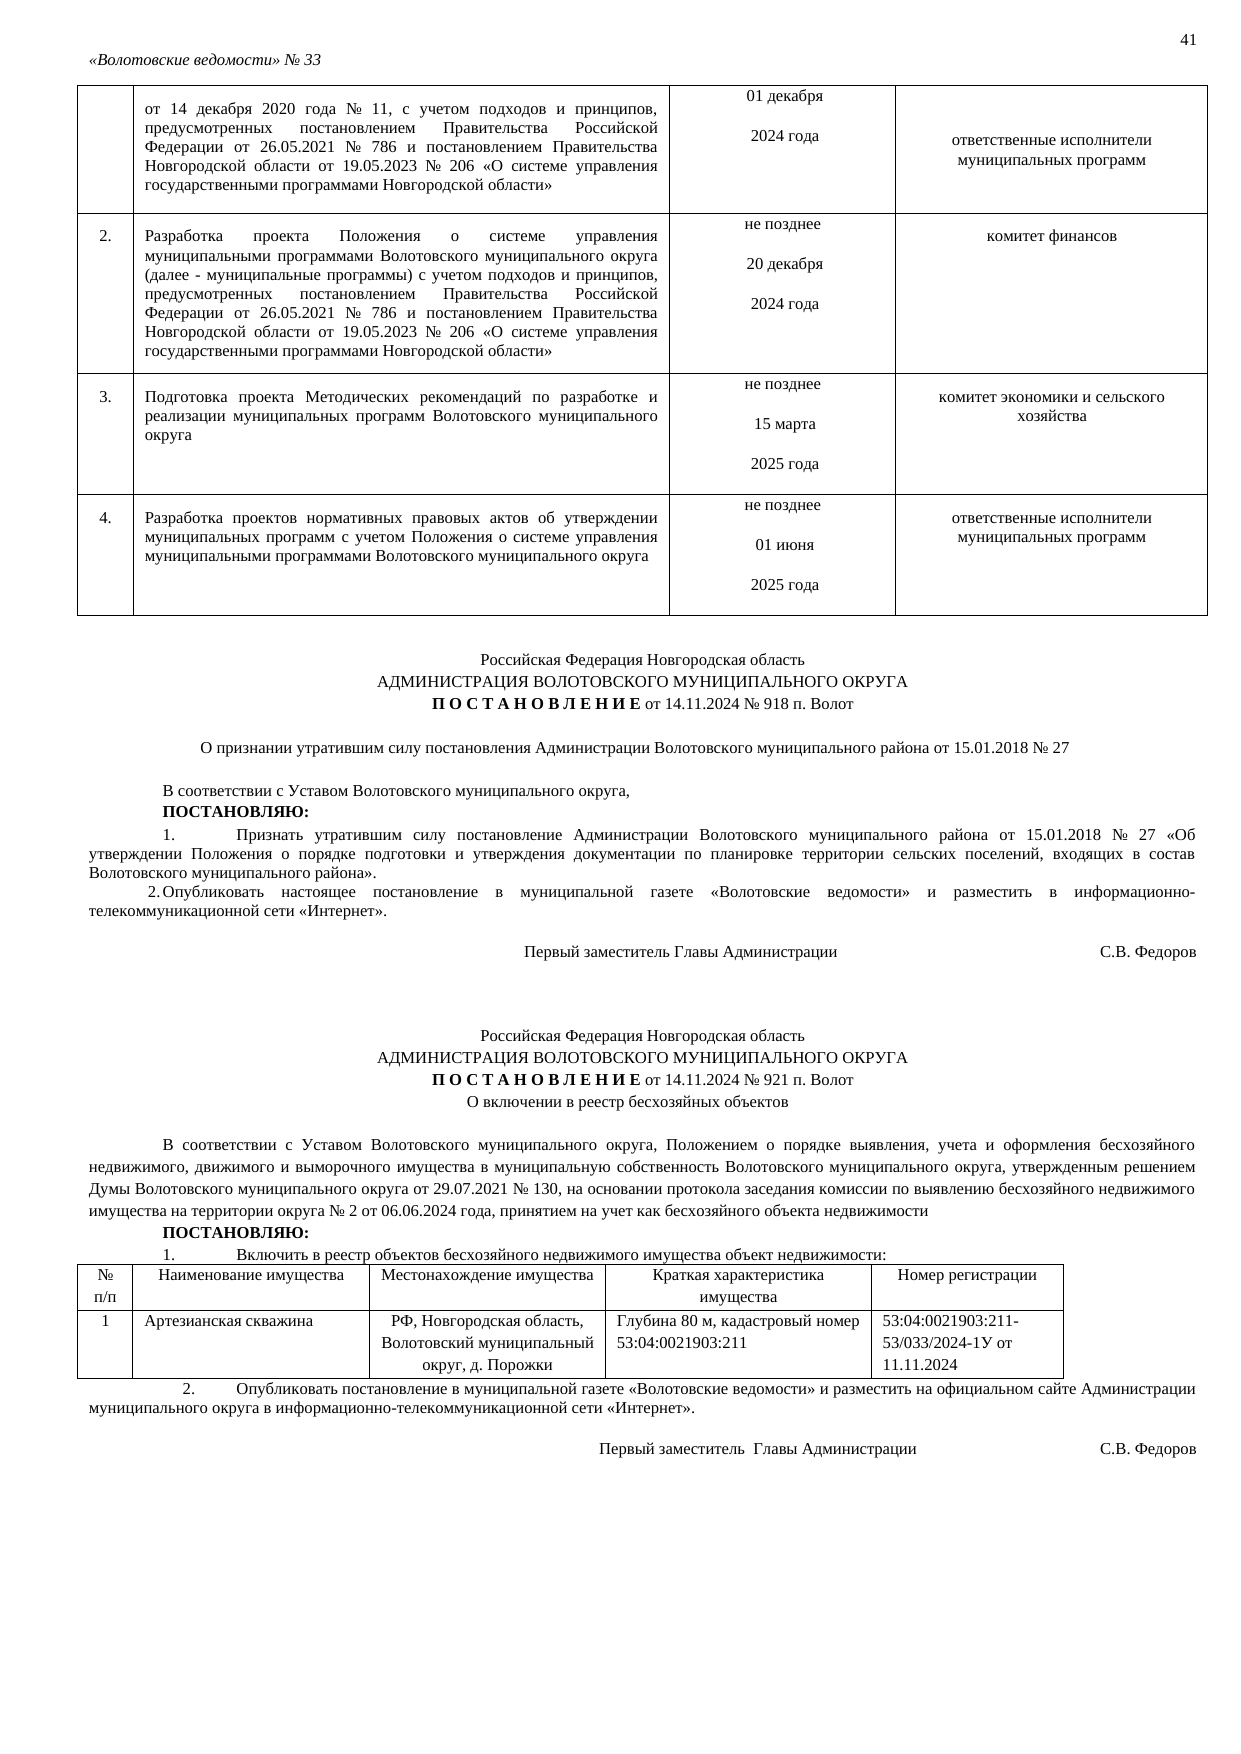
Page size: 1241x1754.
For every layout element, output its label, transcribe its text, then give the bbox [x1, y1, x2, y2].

list Признать утратившим силу постановление Администрации Волотовского муниципального района от 15.01.2018 № 27 «Об утверждении Положения о порядке подготовки и утверждения документации по планировке территории сельских поселений, входящих в состав Волотовского муниципального района». [89, 824, 1197, 882]
table_cell 1. [78, 86, 133, 213]
list Опубликовать постановление в муниципальной газете «Волотовские ведомости» и разместить на официальном сайте Администрации муниципального округа в информационно-телекоммуникационной сети «Интернет». [89, 1379, 1197, 1417]
text АДМИНИСТРАЦИЯ ВОЛОТОВСКОГО МУНИЦИПАЛЬНОГО ОКРУГА [89, 672, 1197, 691]
table_cell не позднее 01 июня 2025 года [670, 495, 895, 615]
table_cell 53:04:0021903:211-53/033/2024-1У от 11.11.2024 [872, 1311, 1063, 1378]
table_cell не позднее 20 декабря 2024 года [670, 214, 895, 373]
text О включении в реестр бесхозяйных объектов [89, 1092, 1167, 1111]
table_header Краткая характеристика имущества [606, 1265, 871, 1310]
table_header № п/п [78, 1265, 132, 1310]
table_cell комитет экономики и сельского хозяйства [896, 374, 1207, 494]
text Российская Федерация Новгородская область [89, 649, 1197, 669]
table_cell Глубина 80 м, кадастровый номер 53:04:0021903:211 [606, 1311, 871, 1378]
table_cell Подготовка проекта Методических рекомендаций по разработке и реализации муниципальных программ Волотовского муниципального округа [134, 374, 669, 494]
table_cell Разработка проекта Положения о системе управления муниципальными программами Волотовского муниципального округа (далее - муниципальные программы) с учетом подходов и принципов, предусмотренных постановлением Правительства Российской Федерации от 26.05.2021 № 786 и постановлением Правительства Новгородской области от 19.05.2023 № 206 «О системе управления государственными программами Новгородской области» [134, 214, 669, 373]
table_header Местонахождение имущества [370, 1265, 605, 1310]
table_cell комитет финансов [896, 214, 1207, 373]
text Российская Федерация Новгородская область [89, 1026, 1197, 1045]
table_header Наименование имущества [133, 1265, 369, 1310]
table_cell Разработка проектов нормативных правовых актов об утверждении муниципальных программ с учетом Положения о системе управления муниципальными программами Волотовского муниципального округа [134, 495, 669, 615]
table_cell 3. [78, 374, 133, 494]
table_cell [670, 86, 895, 213]
text ПОСТАНОВЛЯЮ: [162, 1222, 1197, 1242]
text П О С Т А Н О В Л Е Н И Е от 14.11.2024 № 921 п. Волот [89, 1070, 1197, 1089]
table_cell 2. [78, 214, 133, 373]
text О признании утратившим силу постановления Администрации Волотовского муниципального района от 15.01.2018 № 27 [89, 737, 1181, 757]
text Первый заместитель Главы Администрации С.В. Федоров [89, 942, 1197, 961]
table_cell Артезианская скважина [133, 1311, 369, 1378]
text В соответствии с Уставом Волотовского муниципального округа, [89, 780, 1197, 799]
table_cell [134, 86, 669, 213]
text В соответствии с Уставом Волотовского муниципального округа, Положением о порядке выявления, учета и оформления бесхозяйного недвижимого, движимого и выморочного имущества в муниципальную собственность Волотовского муниципального округа, утвержденным решением Думы Волотовского муниципального округа от 29.07.2021 № 130, на основании протокола заседания комиссии по выявлению бесхозяйного недвижимого имущества на территории округа № 2 от 06.06.2024 года, принятием на учет как бесхозяйного объекта недвижимости [89, 1134, 1197, 1220]
table_cell РФ, Новгородская область, Волотовский муниципальный округ, д. Порожки [370, 1311, 605, 1378]
table_cell ответственные исполнители муниципальных программ [896, 495, 1207, 615]
text АДМИНИСТРАЦИЯ ВОЛОТОВСКОГО МУНИЦИПАЛЬНОГО ОКРУГА [89, 1048, 1197, 1067]
table_cell 1 [78, 1311, 132, 1378]
table_header Номер регистрации [872, 1265, 1063, 1310]
list Опубликовать настоящее постановление в муниципальной газете «Волотовские ведомости» и разместить в информационно-телекоммуникационной сети «Интернет». [89, 882, 1197, 920]
table_cell 4. [78, 495, 133, 615]
text ПОСТАНОВЛЯЮ: [89, 802, 1197, 821]
list Включить в реестр объектов бесхозяйного недвижимого имущества объект недвижимости: [89, 1244, 1197, 1264]
table_cell не позднее 15 марта 2025 года [670, 374, 895, 494]
text Первый заместитель Главы Администрации С.В. Федоров [89, 1439, 1197, 1458]
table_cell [896, 86, 1207, 213]
text П О С Т А Н О В Л Е Н И Е от 14.11.2024 № 918 п. Волот [89, 693, 1197, 713]
